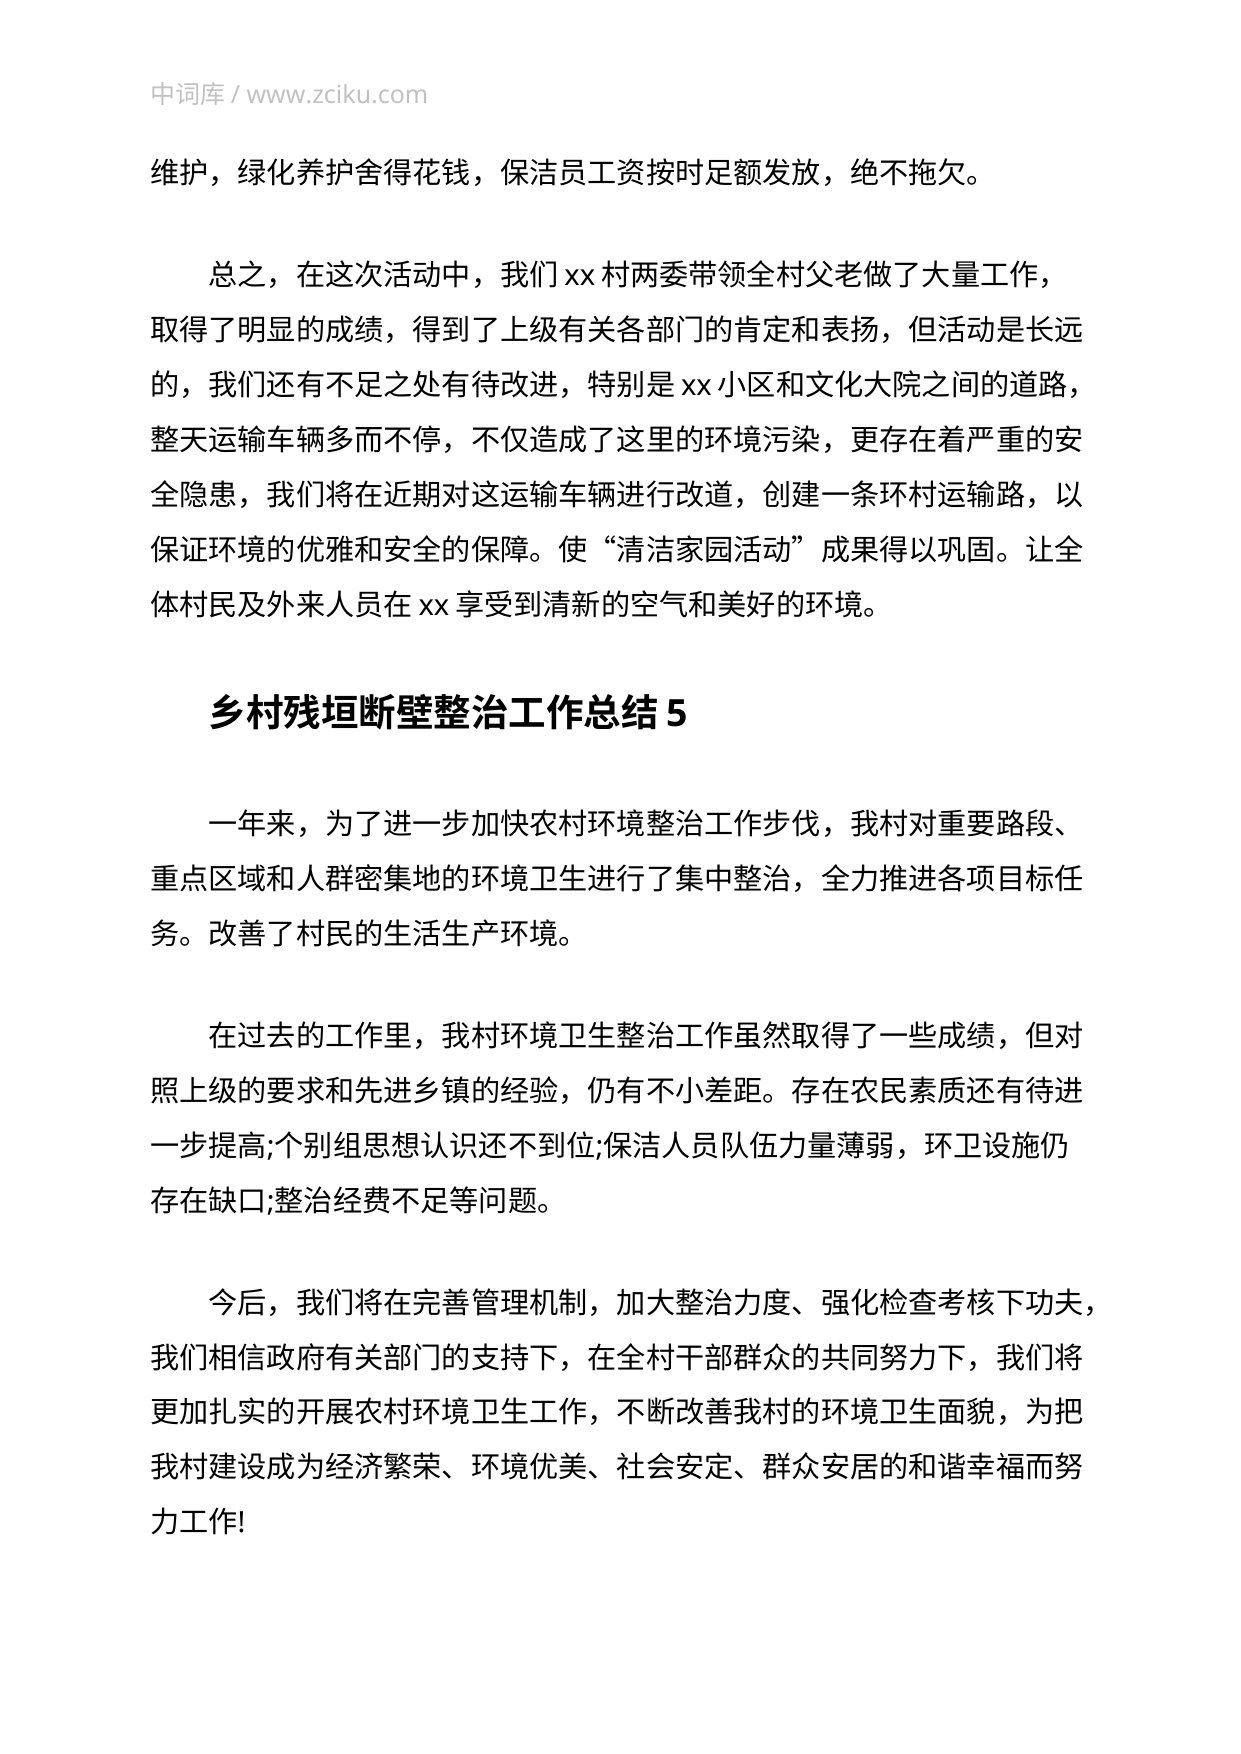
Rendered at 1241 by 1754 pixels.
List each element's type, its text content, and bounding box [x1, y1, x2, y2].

text 总之，在这次活动中，我们xx村两委带领全村父老做了大量工作，取得了明显的成绩，得到了上级有关各部门的肯定和表扬，但活动是长远的，我们还有不足之处有待改进，特别是xx小区和文化大院之间的道路，整天运输车辆多而不停，不仅造成了这里的环境污染，更存在着严重的安全隐患，我们将在近期对这运输车辆进行改道，创建一条环村运输路，以保证环境的优雅和安全的保障。使“清洁家园活动”成果得以巩固。让全体村民及外来人员在xx享受到清新的空气和美好的环境。 [150, 252, 1090, 624]
text 乡村残垣断壁整治工作总结5 [150, 683, 1090, 738]
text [150, 150, 1090, 192]
text 在过去的工作里，我村环境卫生整治工作虽然取得了一些成绩，但对照上级的要求和先进乡镇的经验，仍有不小差距。存在农民素质还有待进一步提高;个别组思想认识还不到位;保洁人员队伍力量薄弱，环卫设施仍存在缺口;整治经费不足等问题。 [150, 1012, 1090, 1220]
text 一年来，为了进一步加快农村环境整治工作步伐，我村对重要路段、重点区域和人群密集地的环境卫生进行了集中整治，全力推进各项目标任务。改善了村民的生活生产环境。 [150, 801, 1090, 953]
text 今后，我们将在完善管理机制，加大整治力度、强化检查考核下功夫，我们相信政府有关部门的支持下，在全村干部群众的共同努力下，我们将更加扎实的开展农村环境卫生工作，不断改善我村的环境卫生面貌，为把我村建设成为经济繁荣、环境优美、社会安定、群众安居的和谐幸福而努力工作! [150, 1279, 1090, 1541]
